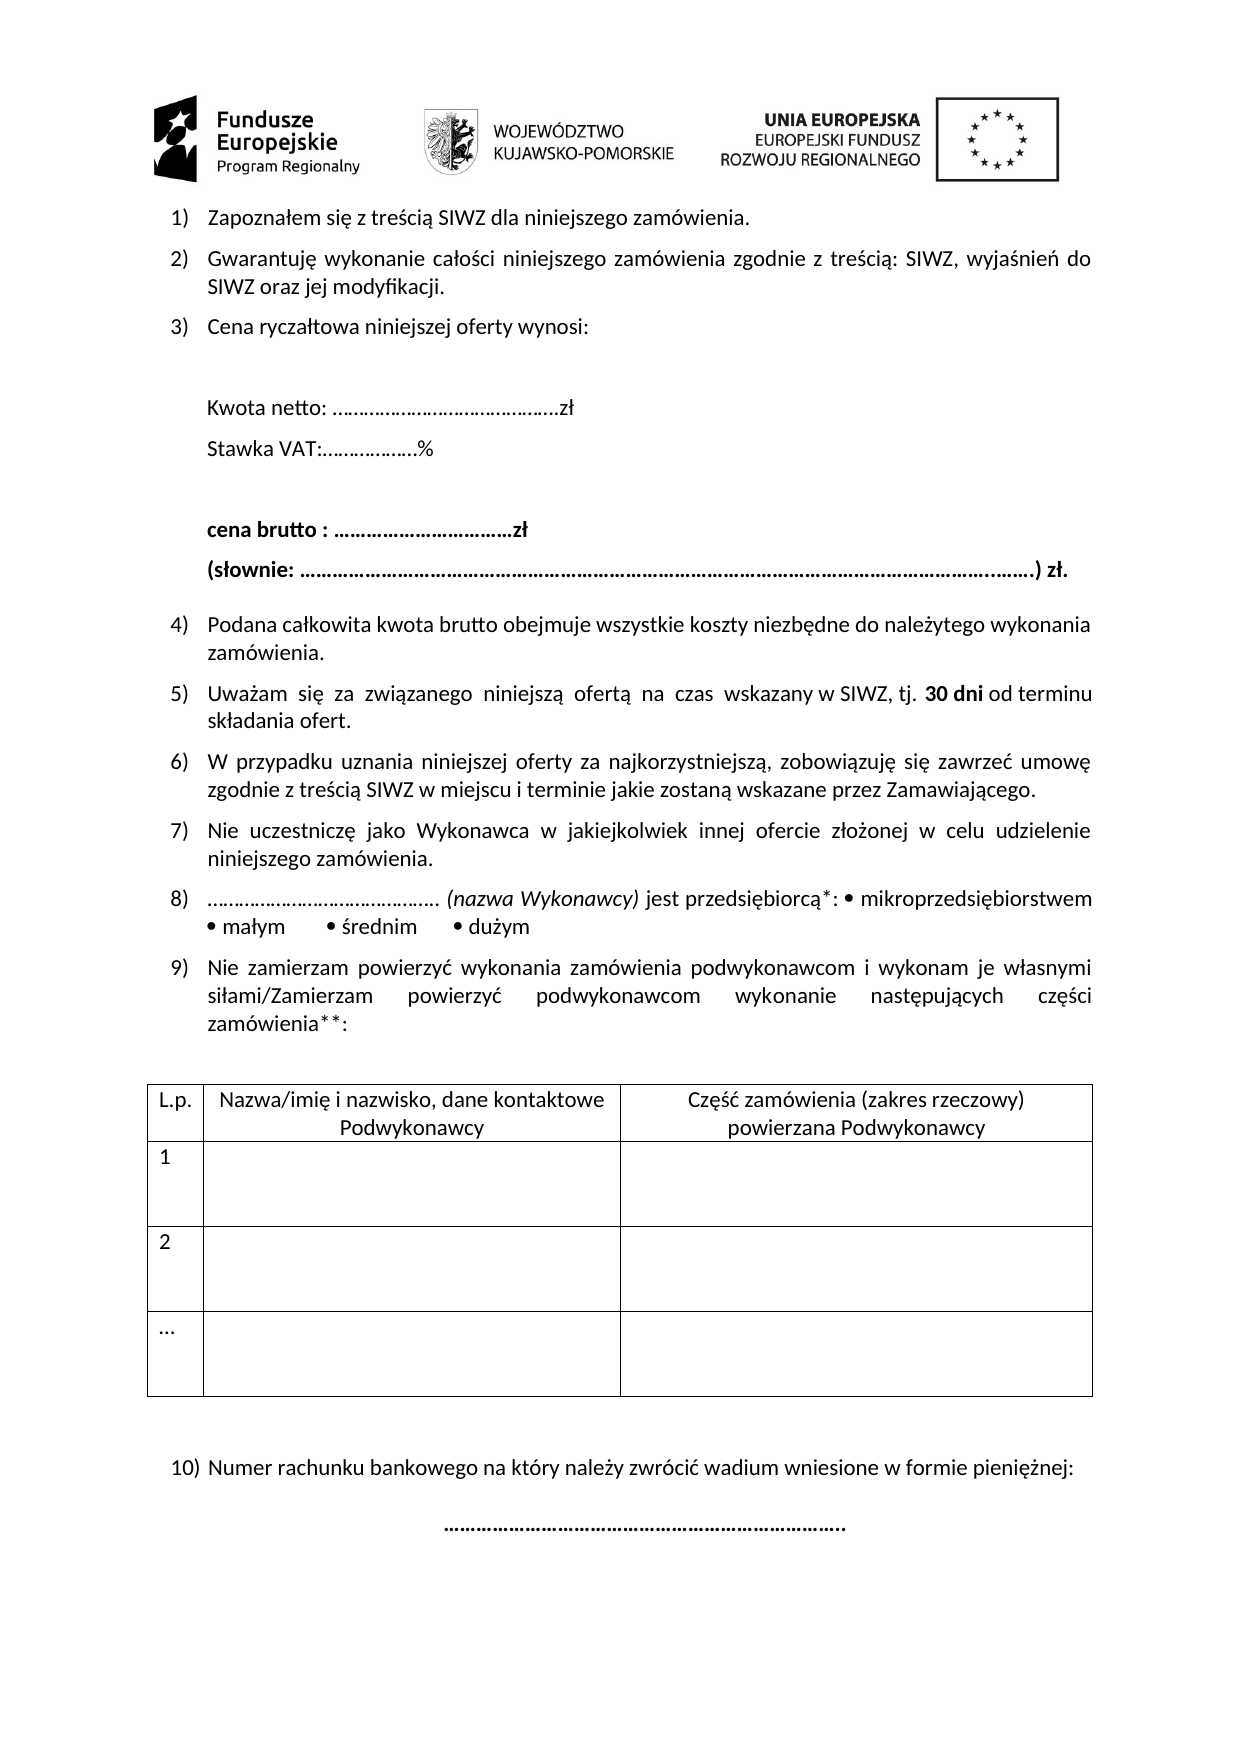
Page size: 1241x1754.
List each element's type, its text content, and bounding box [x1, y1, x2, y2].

table_header Część zamówienia (zakres rzeczowy) powierzana Podwykonawcy [621, 1085, 1092, 1141]
list Uważam się za związanego niniejszą ofertą na czas wskazany w SIWZ, tj. 30 dni od terminu składania ofert. [170, 679, 1093, 735]
table_cell … [148, 1312, 203, 1396]
text (słownie: ………………………………………………………………………………………………………………..…….) zł. [207, 556, 1093, 584]
list Podana całkowita kwota brutto obejmuje wszystkie koszty niezbędne do należytego wykonania zamówienia. [170, 610, 1093, 666]
table_cell [621, 1227, 1092, 1311]
table_header L.p. [148, 1085, 203, 1141]
list Gwarantuję wykonanie całości niniejszego zamówienia zgodnie z treścią: SIWZ, wyjaśnień do SIWZ oraz jej modyfikacji. [170, 244, 1093, 300]
table_header Nazwa/imię i nazwisko, dane kontaktowe Podwykonawcy [204, 1085, 620, 1141]
list W przypadku uznania niniejszej oferty za najkorzystniejszą, zobowiązuję się zawrzeć umowę zgodnie z treścią SIWZ w miejscu i terminie jakie zostaną wskazane przez Zamawiającego. [170, 747, 1093, 803]
table_cell [204, 1312, 620, 1396]
list ……………………………………………………………….. [170, 1509, 1093, 1537]
table_cell [621, 1312, 1092, 1396]
text cena brutto : ……………………………zł [207, 515, 1093, 543]
table_cell [621, 1142, 1092, 1226]
table_cell 1 [148, 1142, 203, 1226]
text Stawka VAT:………………% [207, 434, 1093, 462]
table_cell [204, 1142, 620, 1226]
list Numer rachunku bankowego na który należy zwrócić wadium wniesione w formie pieniężnej: [170, 1453, 1093, 1481]
text Kwota netto: …………………………………….zł [207, 393, 1093, 422]
table_cell 2 [148, 1227, 203, 1311]
table_cell [204, 1227, 620, 1311]
list Cena ryczałtowa niniejszej oferty wynosi: [170, 312, 1093, 341]
picture [132, 73, 1079, 204]
list …………………………………….. (nazwa Wykonawcy) jest przedsiębiorcą*: mikroprzedsiębiorstwem małym średnim dużym [170, 884, 1093, 940]
list Nie zamierzam powierzyć wykonania zamówienia podwykonawcom i wykonam je własnymi siłami/Zamierzam powierzyć podwykonawcom wykonanie następujących części zamówienia**: [170, 953, 1093, 1037]
list Zapoznałem się z treścią SIWZ dla niniejszego zamówienia. [170, 203, 1093, 231]
list Nie uczestniczę jako Wykonawca w jakiejkolwiek innej ofercie złożonej w celu udzielenie niniejszego zamówienia. [170, 816, 1093, 872]
